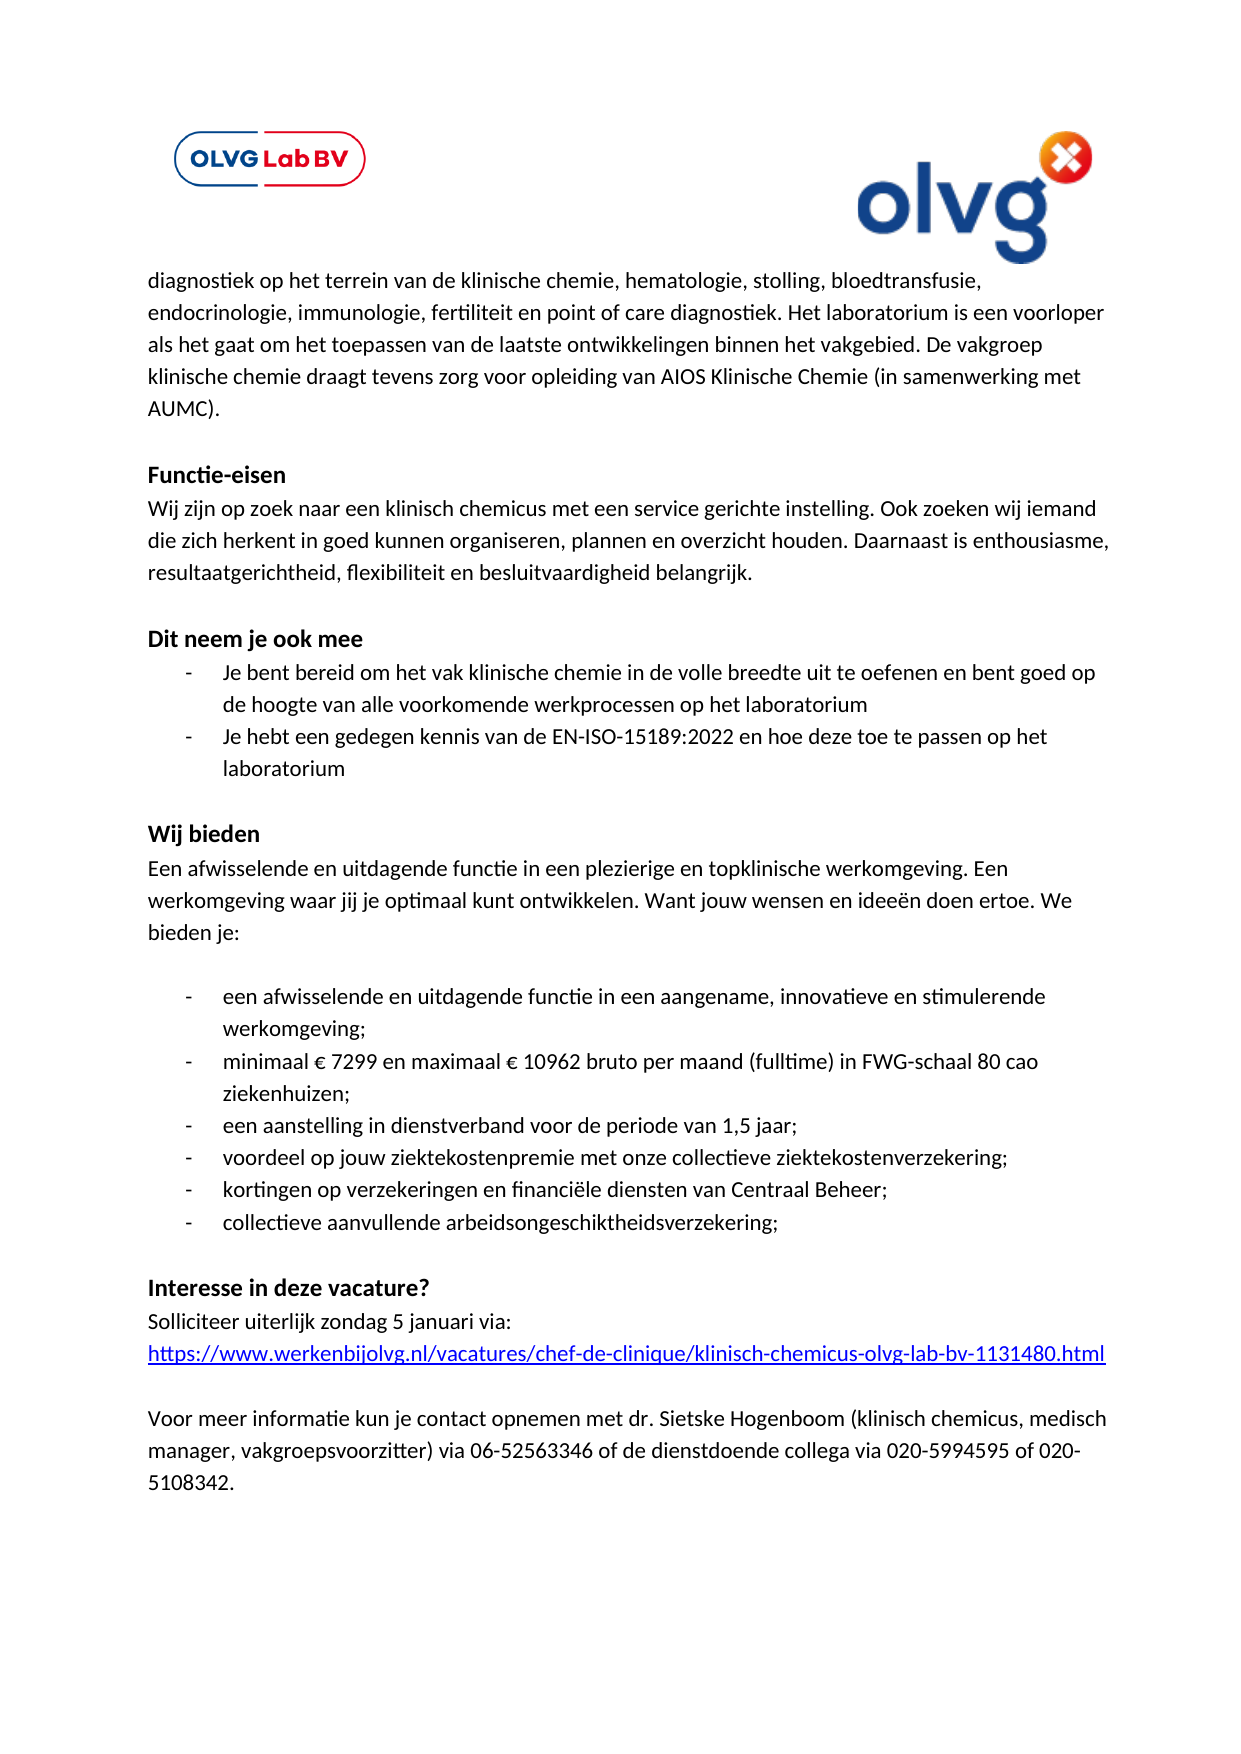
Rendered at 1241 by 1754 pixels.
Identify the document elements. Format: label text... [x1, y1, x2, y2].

picture [857, 131, 1093, 264]
list voordeel op jouw ziektekostenpremie met onze collectieve ziektekostenverzekering; [185, 1143, 1122, 1171]
text Een afwisselende en uitdagende functie in een plezierige en topklinische werkomgeving. Een werkomgeving waar jij je optimaal kunt ontwikkelen. Want jouw wensen en ideeën doen ertoe. We bieden je: [148, 854, 1122, 946]
text Functie-eisen [148, 459, 1122, 489]
text Dit neem je ook mee [148, 623, 1122, 653]
picture [146, 51, 393, 247]
list Je hebt een gedegen kennis van de EN-ISO-15189:2022 en hoe deze toe te passen op het laboratorium [185, 722, 1122, 782]
list Je bent bereid om het vak klinische chemie in de volle breedte uit te oefenen en bent goed op de hoogte van alle voorkomende werkprocessen op het laboratorium [185, 658, 1122, 718]
list een aanstelling in dienstverband voor de periode van 1,5 jaar; [185, 1111, 1122, 1139]
text Interesse in deze vacature? [148, 1272, 1122, 1303]
text Wij zijn op zoek naar een klinisch chemicus met een service gerichte instelling. Ook zoeken wij iemand die zich herkent in goed kunnen organiseren, plannen en overzicht houden. Daarnaast is enthousiasme, resultaatgerichtheid, flexibiliteit en besluitvaardigheid belangrijk. [148, 494, 1122, 586]
text Voor meer informatie kun je contact opnemen met dr. Sietske Hogenboom (klinisch chemicus, medisch manager, vakgroepsvoorzitter) via 06-52563346 of de dienstdoende collega via 020-5994595 of 020-5108342. [148, 1404, 1122, 1496]
text Solliciteer uiterlijk zondag 5 januari via: https://www.werkenbijolvg.nl/vacatures/chef-de-clinique/klinisch-chemicus-olvg-lab-bv-1131480.html [148, 1307, 1122, 1367]
text Wij bieden [148, 819, 1122, 849]
list een afwisselende en uitdagende functie in een aangename, innovatieve en stimulerende werkomgeving; [185, 982, 1122, 1043]
list kortingen op verzekeringen en financiële diensten van Centraal Beheer; [185, 1176, 1122, 1203]
list minimaal € 7299 en maximaal € 10962 bruto per maand (fulltime) in FWG-schaal 80 cao ziekenhuizen; [185, 1047, 1122, 1107]
list collectieve aanvullende arbeidsongeschiktheidsverzekering; [185, 1208, 1122, 1236]
